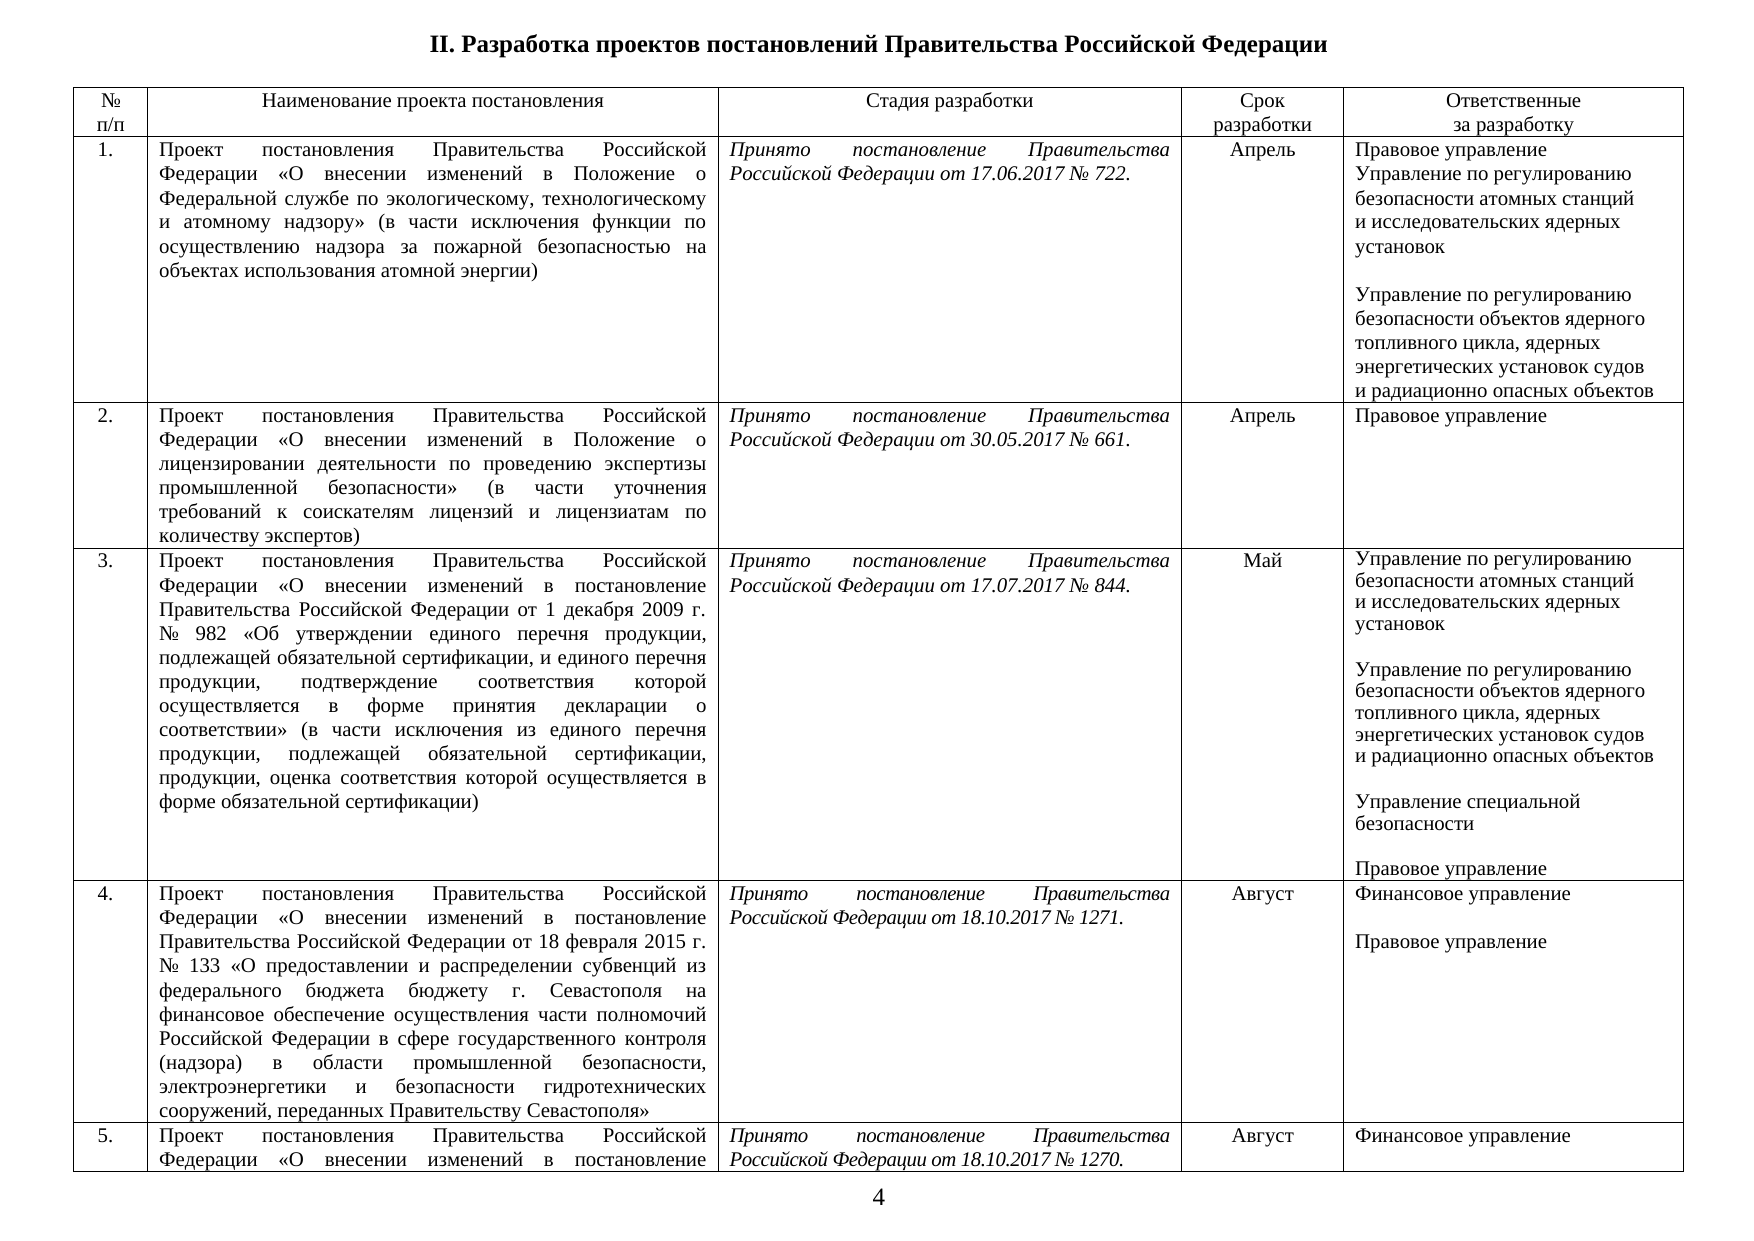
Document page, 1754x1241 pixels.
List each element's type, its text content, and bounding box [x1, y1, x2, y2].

table_header Стадия разработки [719, 88, 1181, 136]
table_cell Проект постановления Правительства Российской Федерации «О внесении изменений в постановление Правительства Российской Федерации от 1 декабря 2009 г. № 982 «Об утверждении единого перечня продукции, подлежащей обязательной сертификации, и единого перечня продукции, подтверждение соответствия которой осуществляется в форме принятия декларации о соответствии» (в части исключения из единого перечня продукции, подлежащей обязательной сертификации, продукции, оценка соответствия которой осуществляется в форме обязательной сертификации) [148, 549, 718, 880]
table_cell [74, 137, 147, 402]
table_cell [74, 403, 147, 547]
table_cell [74, 1123, 147, 1171]
table_cell Правовое управление [1344, 403, 1683, 547]
table_cell Проект постановления Правительства Российской Федерации «О внесении изменений в Положение о Федеральной службе по экологическому, технологическому и атомному надзору» (в части исключения функции по осуществлению надзора за пожарной безопасностью на объектах использования атомной энергии) [148, 137, 718, 402]
table_header № п/п [74, 88, 147, 136]
table_cell Проект постановления Правительства Российской Федерации «О внесении изменений в Положение о лицензировании деятельности по проведению экспертизы промышленной безопасности» (в части уточнения требований к соискателям лицензий и лицензиатам по количеству экспертов) [148, 403, 718, 547]
table_cell Управление по регулированию безопасности атомных станций и исследовательских ядерных установок Управление по регулированию безопасности объектов ядерного топливного цикла, ядерных энергетических установок судов и радиационно опасных объектов Управление специальной безопасности Правовое управление [1344, 549, 1683, 880]
table_cell [74, 549, 147, 880]
table_cell Проект постановления Правительства Российской Федерации «О внесении изменений в постановление Правительства Российской Федерации от 18 февраля 2015 г. № 133 «О предоставлении и распределении субвенций из федерального бюджета бюджету г. Севастополя на финансовое обеспечение осуществления части полномочий Российской Федерации в сфере государственного контроля (надзора) в области промышленной безопасности, электроэнергетики и безопасности гидротехнических сооружений, переданных Правительству Севастополя» [148, 881, 718, 1122]
table_header Ответственные за разработку [1344, 88, 1683, 136]
table_cell Правовое управление Управление по регулированию безопасности атомных станций и исследовательских ядерных установок Управление по регулированию безопасности объектов ядерного топливного цикла, ядерных энергетических установок судов и радиационно опасных объектов [1344, 137, 1683, 402]
table_cell Принято постановление Правительства Российской Федерации от 18.10.2017 № 1271. [719, 881, 1181, 1122]
table_header Срок разработки [1182, 88, 1343, 136]
table_cell Май [1182, 549, 1343, 880]
table_cell Апрель [1182, 137, 1343, 402]
table_cell Принято постановление Правительства Российской Федерации от 17.06.2017 № 722. [719, 137, 1181, 402]
table_cell Финансовое управление Правовое управление [1344, 881, 1683, 1122]
table_cell Принято постановление Правительства Российской Федерации от 17.07.2017 № 844. [719, 549, 1181, 880]
table_cell Август [1182, 1123, 1343, 1171]
table_cell [74, 881, 147, 1122]
table_cell Апрель [1182, 403, 1343, 547]
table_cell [719, 1123, 1181, 1171]
table_header Наименование проекта постановления [148, 88, 718, 136]
text II. Разработка проектов постановлений Правительства Российской Федерации [118, 29, 1639, 58]
table_cell Принято постановление Правительства Российской Федерации от 30.05.2017 № 661. [719, 403, 1181, 547]
table_cell Август [1182, 881, 1343, 1122]
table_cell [1344, 1123, 1683, 1171]
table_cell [148, 1123, 718, 1171]
